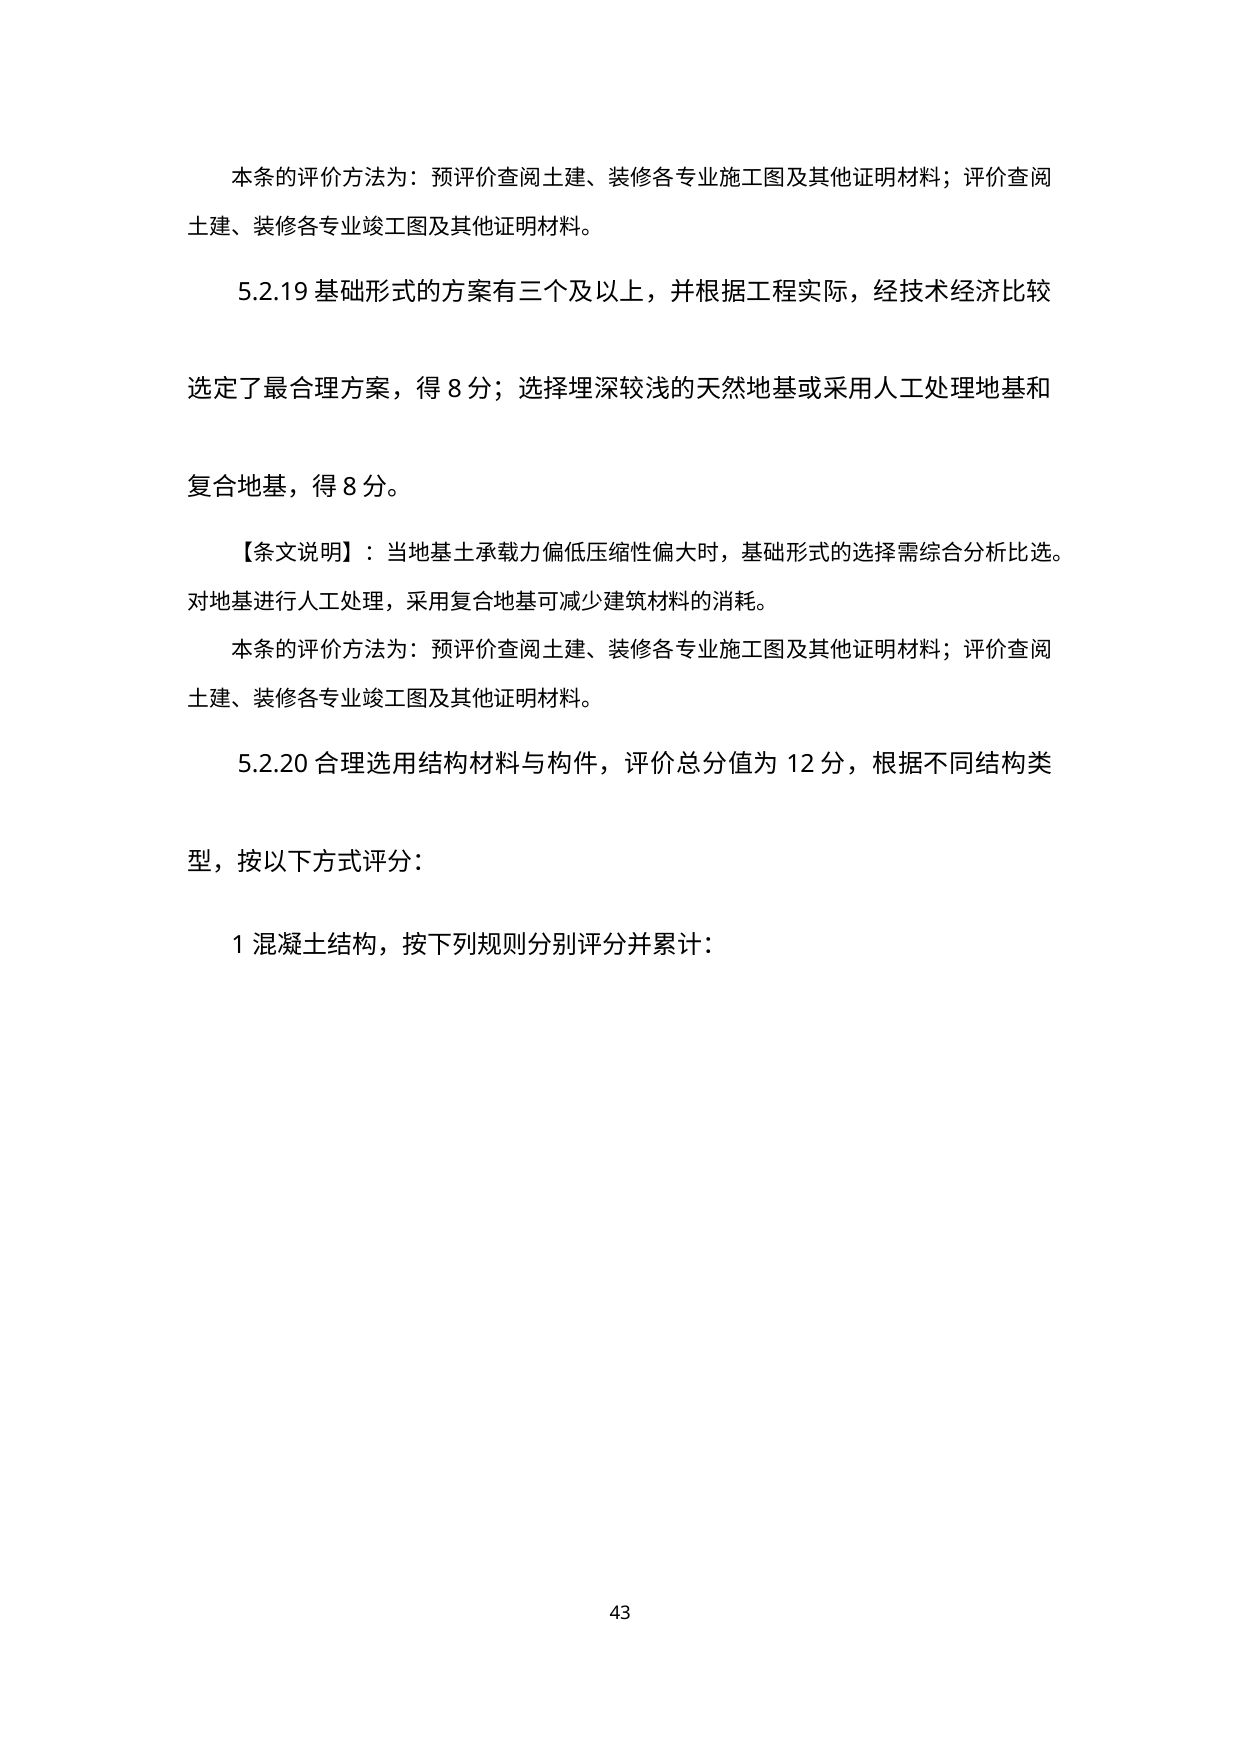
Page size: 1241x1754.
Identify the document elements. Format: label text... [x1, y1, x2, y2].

text 本条的评价方法为：预评价查阅土建、装修各专业施工图及其他证明材料；评价查阅土建、装修各专业竣工图及其他证明材料。 [187, 160, 1053, 241]
list 混凝土结构，按下列规则分别评分并累计： [231, 910, 1053, 975]
text 本条的评价方法为：预评价查阅土建、装修各专业施工图及其他证明材料；评价查阅土建、装修各专业竣工图及其他证明材料。 [187, 632, 1053, 713]
text 【条文说明】：当地基土承载力偏低压缩性偏大时，基础形式的选择需综合分析比选。对地基进行人工处理，采用复合地基可减少建筑材料的消耗。 [187, 535, 1053, 616]
list 基础形式的方案有三个及以上，并根据工程实际，经技术经济比较选定了最合理方案，得8分；选择埋深较浅的天然地基或采用人工处理地基和复合地基，得8分。 [187, 257, 1053, 517]
list 合理选用结构材料与构件，评价总分值为12分，根据不同结构类型，按以下方式评分： [187, 729, 1053, 892]
